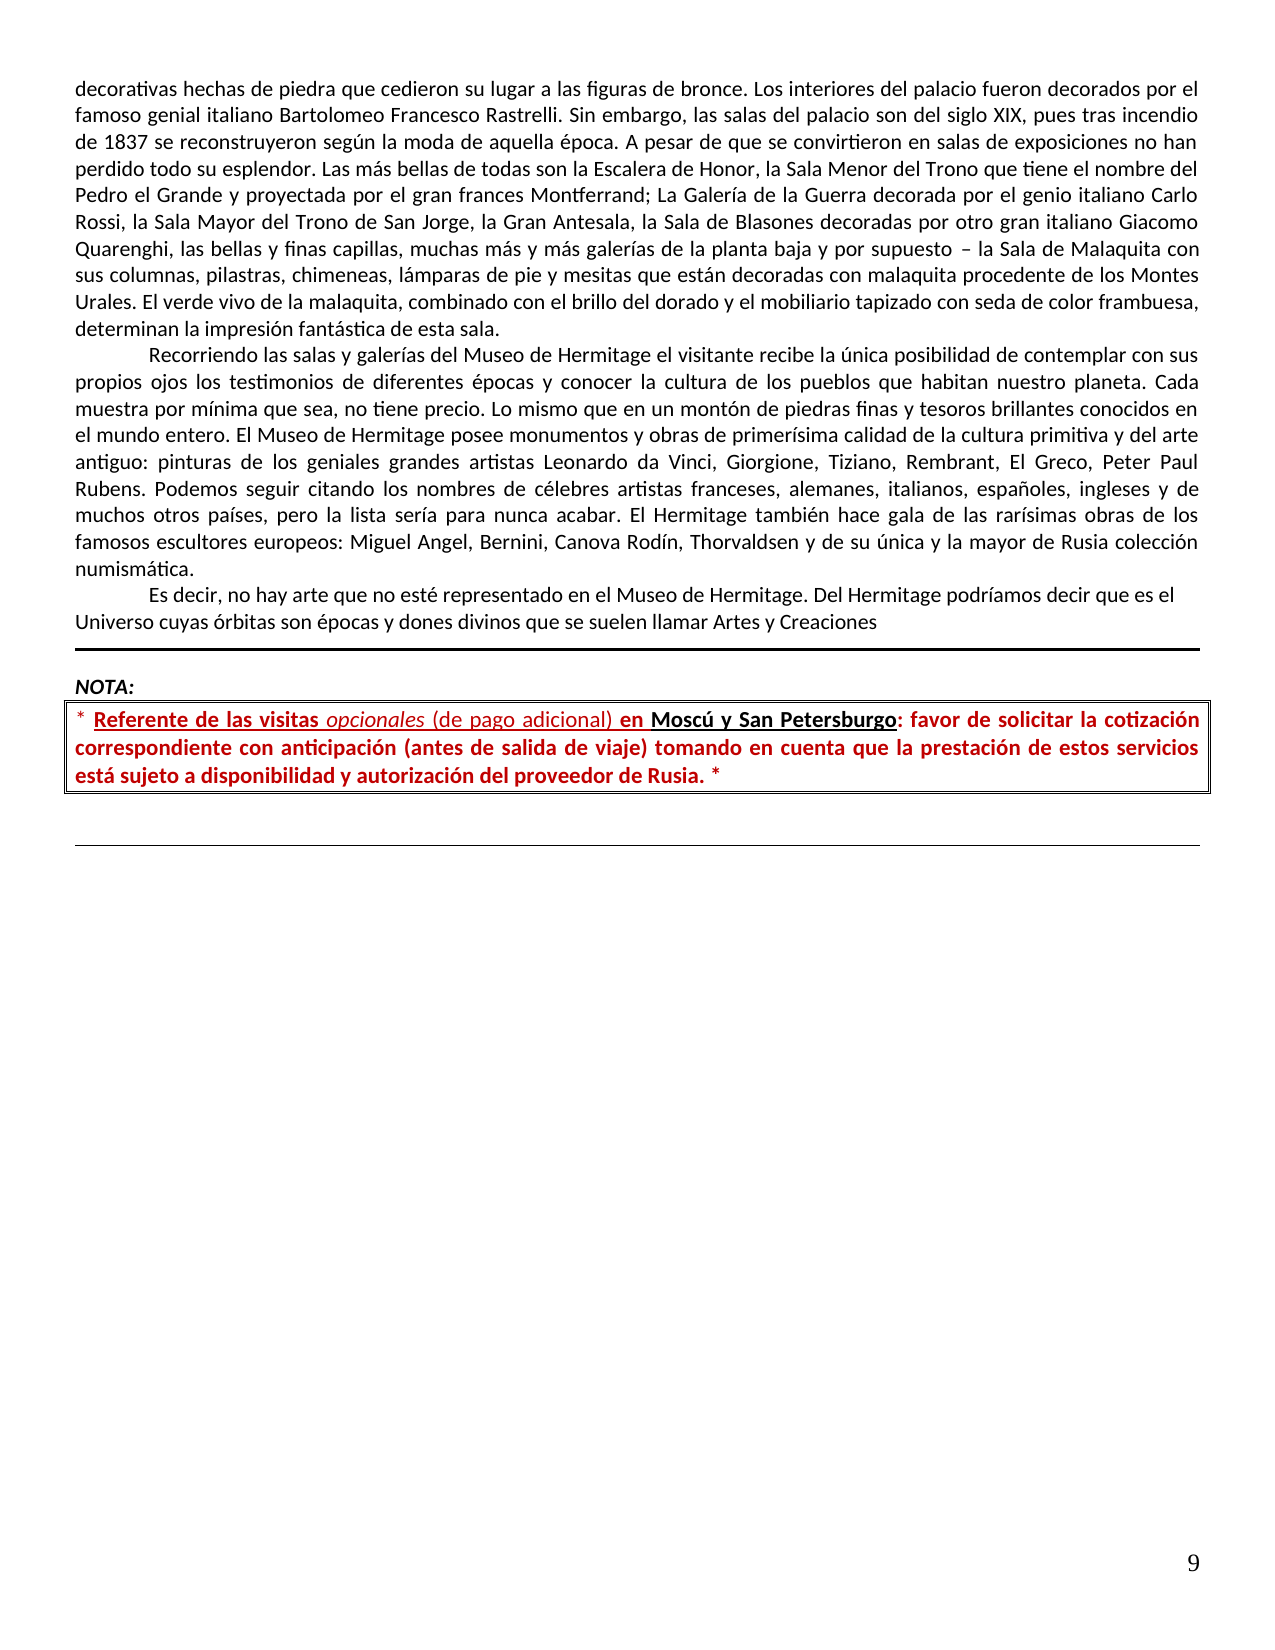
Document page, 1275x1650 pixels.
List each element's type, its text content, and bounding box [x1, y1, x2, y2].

text Recorriendo las salas y galerías del Museo de Hermitage el visitante recibe la única posibilidad de contemplar con sus propios ojos los testimonios de diferentes épocas y conocer la cultura de los pueblos que habitan nuestro planeta. Cada muestra por mínima que sea, no tiene precio. Lo mismo que en un montón de piedras finas y tesoros brillantes conocidos en el mundo entero. El Museo de Hermitage posee monumentos y obras de primerísima calidad de la cultura primitiva y del arte antiguo: pinturas de los geniales grandes artistas Leonardo da Vinci, Giorgione, Tiziano, Rembrant, El Greco, Peter Paul Rubens. Podemos seguir citando los nombres de célebres artistas franceses, alemanes, italianos, españoles, ingleses y de muchos otros países, pero la lista sería para nunca acabar. El Hermitage también hace gala de las rarísimas obras de los famosos escultores europeos: Miguel Angel, Bernini, Canova Rodín, Thorvaldsen y de su única y la mayor de Rusia colección numismática. [75, 342, 1200, 582]
text Es decir, no hay arte que no esté representado en el Museo de Hermitage. Del Hermitage podríamos decir que es el Universo cuyas órbitas son épocas y dones divinos que se suelen llamar Artes y Creaciones [75, 582, 1200, 635]
text * Referente de las visitas opcionales (de pago adicional) en Moscú y San Petersburgo: favor de solicitar la cotización correspondiente con anticipación (antes de salida de viaje) tomando en cuenta que la prestación de estos servicios está sujeto a disponibilidad y autorización del proveedor de Rusia. * [67, 703, 1208, 791]
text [75, 75, 1200, 342]
text NOTA: [75, 673, 1200, 700]
